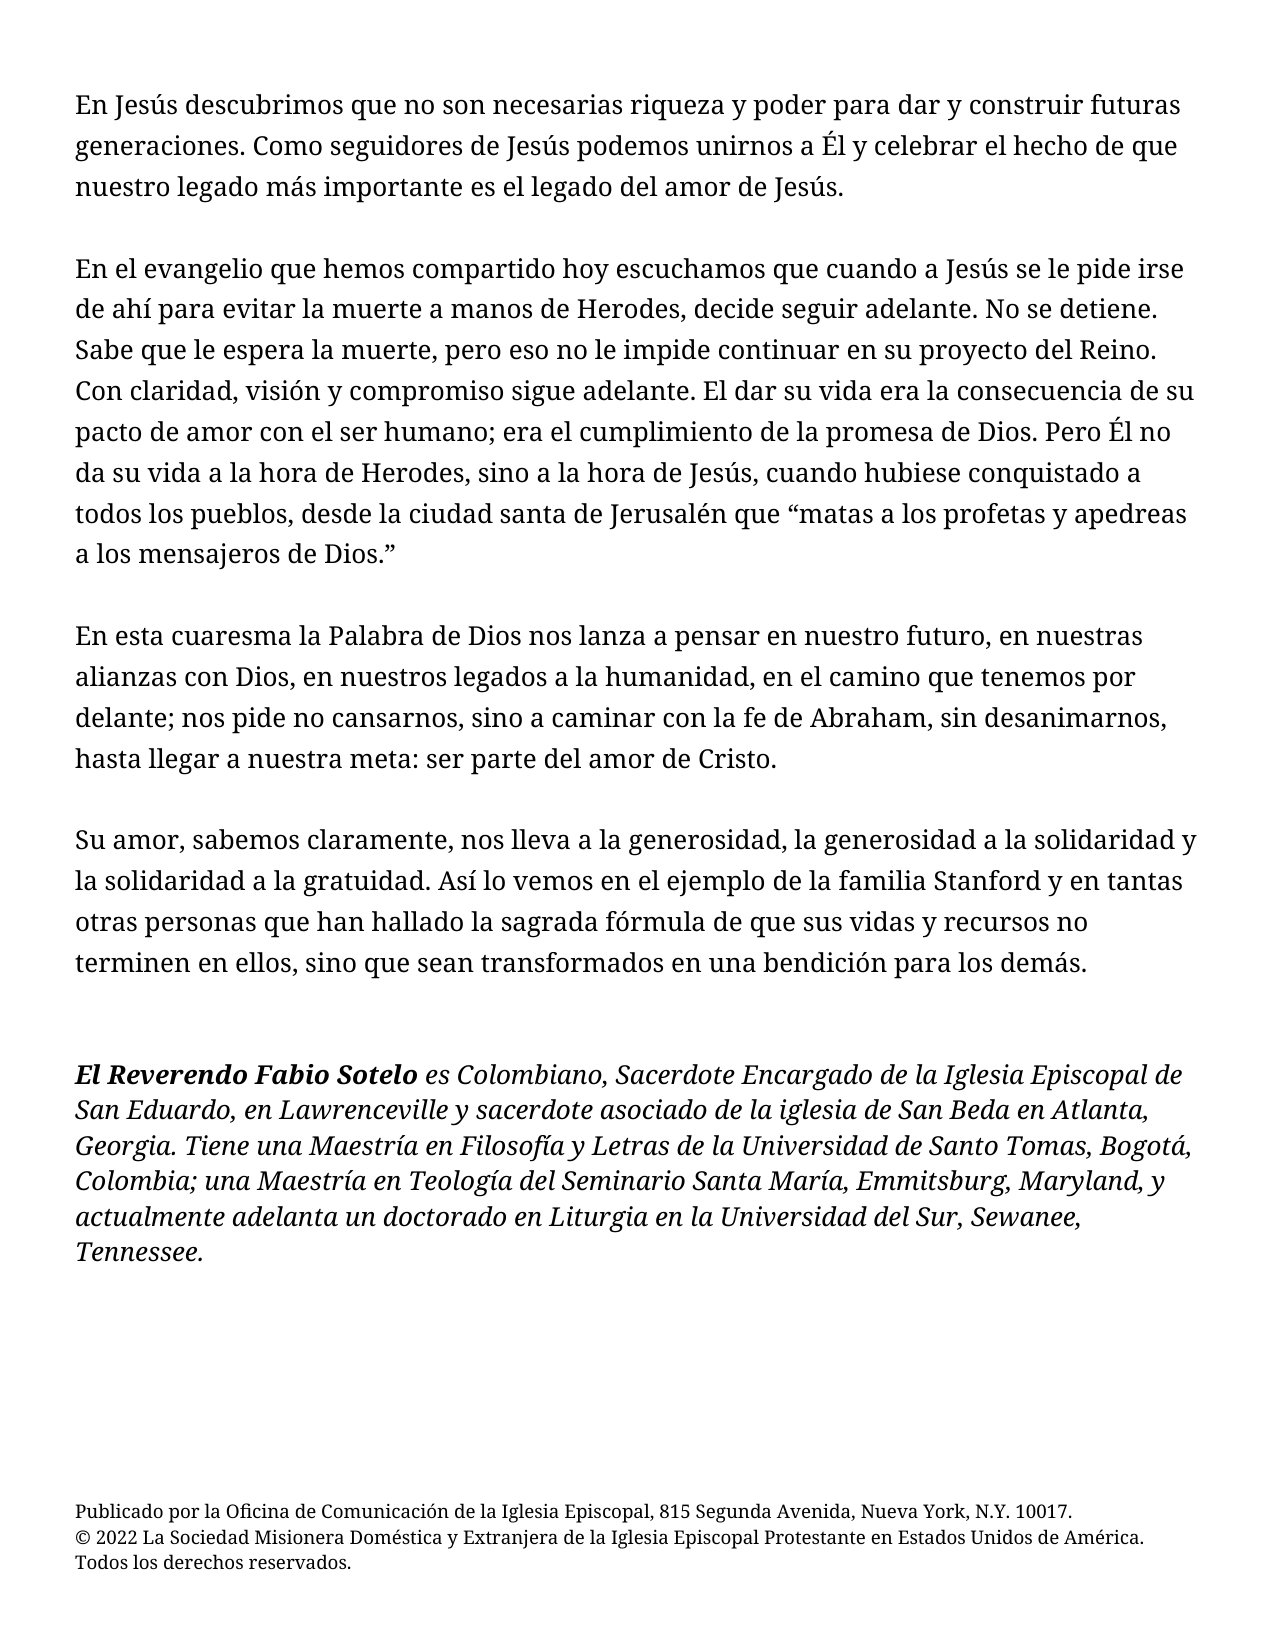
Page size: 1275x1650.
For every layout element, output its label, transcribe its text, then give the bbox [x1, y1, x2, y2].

text Su amor, sabemos claramente, nos lleva a la generosidad, la generosidad a la solidaridad y la solidaridad a la gratuidad. Así lo vemos en el ejemplo de la familia Stanford y en tantas otras personas que han hallado la sagrada fórmula de que sus vidas y recursos no terminen en ellos, sino que sean transformados en una bendición para los demás. [75, 822, 1200, 980]
text En el evangelio que hemos compartido hoy escuchamos que cuando a Jesús se le pide irse de ahí para evitar la muerte a manos de Herodes, decide seguir adelante. No se detiene. Sabe que le espera la muerte, pero eso no le impide continuar en su proyecto del Reino. Con claridad, visión y compromiso sigue adelante. El dar su vida era la consecuencia de su pacto de amor con el ser humano; era el cumplimiento de la promesa de Dios. Pero Él no da su vida a la hora de Herodes, sino a la hora de Jesús, cuando hubiese conquistado a todos los pueblos, desde la ciudad santa de Jerusalén que “matas a los profetas y apedreas a los mensajeros de Dios.” [75, 250, 1200, 572]
text En esta cuaresma la Palabra de Dios nos lanza a pensar en nuestro futuro, en nuestras alianzas con Dios, en nuestros legados a la humanidad, en el camino que tenemos por delante; nos pide no cansarnos, sino a caminar con la fe de Abraham, sin desanimarnos, hasta llegar a nuestra meta: ser parte del amor de Cristo. [75, 618, 1200, 776]
text El Reverendo Fabio Sotelo es Colombiano, Sacerdote Encargado de la Iglesia Episcopal de San Eduardo, en Lawrenceville y sacerdote asociado de la iglesia de San Beda en Atlanta, Georgia. Tiene una Maestría en Filosofía y Letras de la Universidad de Santo Tomas, Bogotá, Colombia; una Maestría en Teología del Seminario Santa María, Emmitsburg, Maryland, y actualmente adelanta un doctorado en Liturgia en la Universidad del Sur, Sewanee, Tennessee. [75, 1056, 1200, 1269]
text En Jesús descubrimos que no son necesarias riqueza y poder para dar y construir futuras generaciones. Como seguidores de Jesús podemos unirnos a Él y celebrar el hecho de que nuestro legado más importante es el legado del amor de Jesús. [75, 87, 1200, 204]
